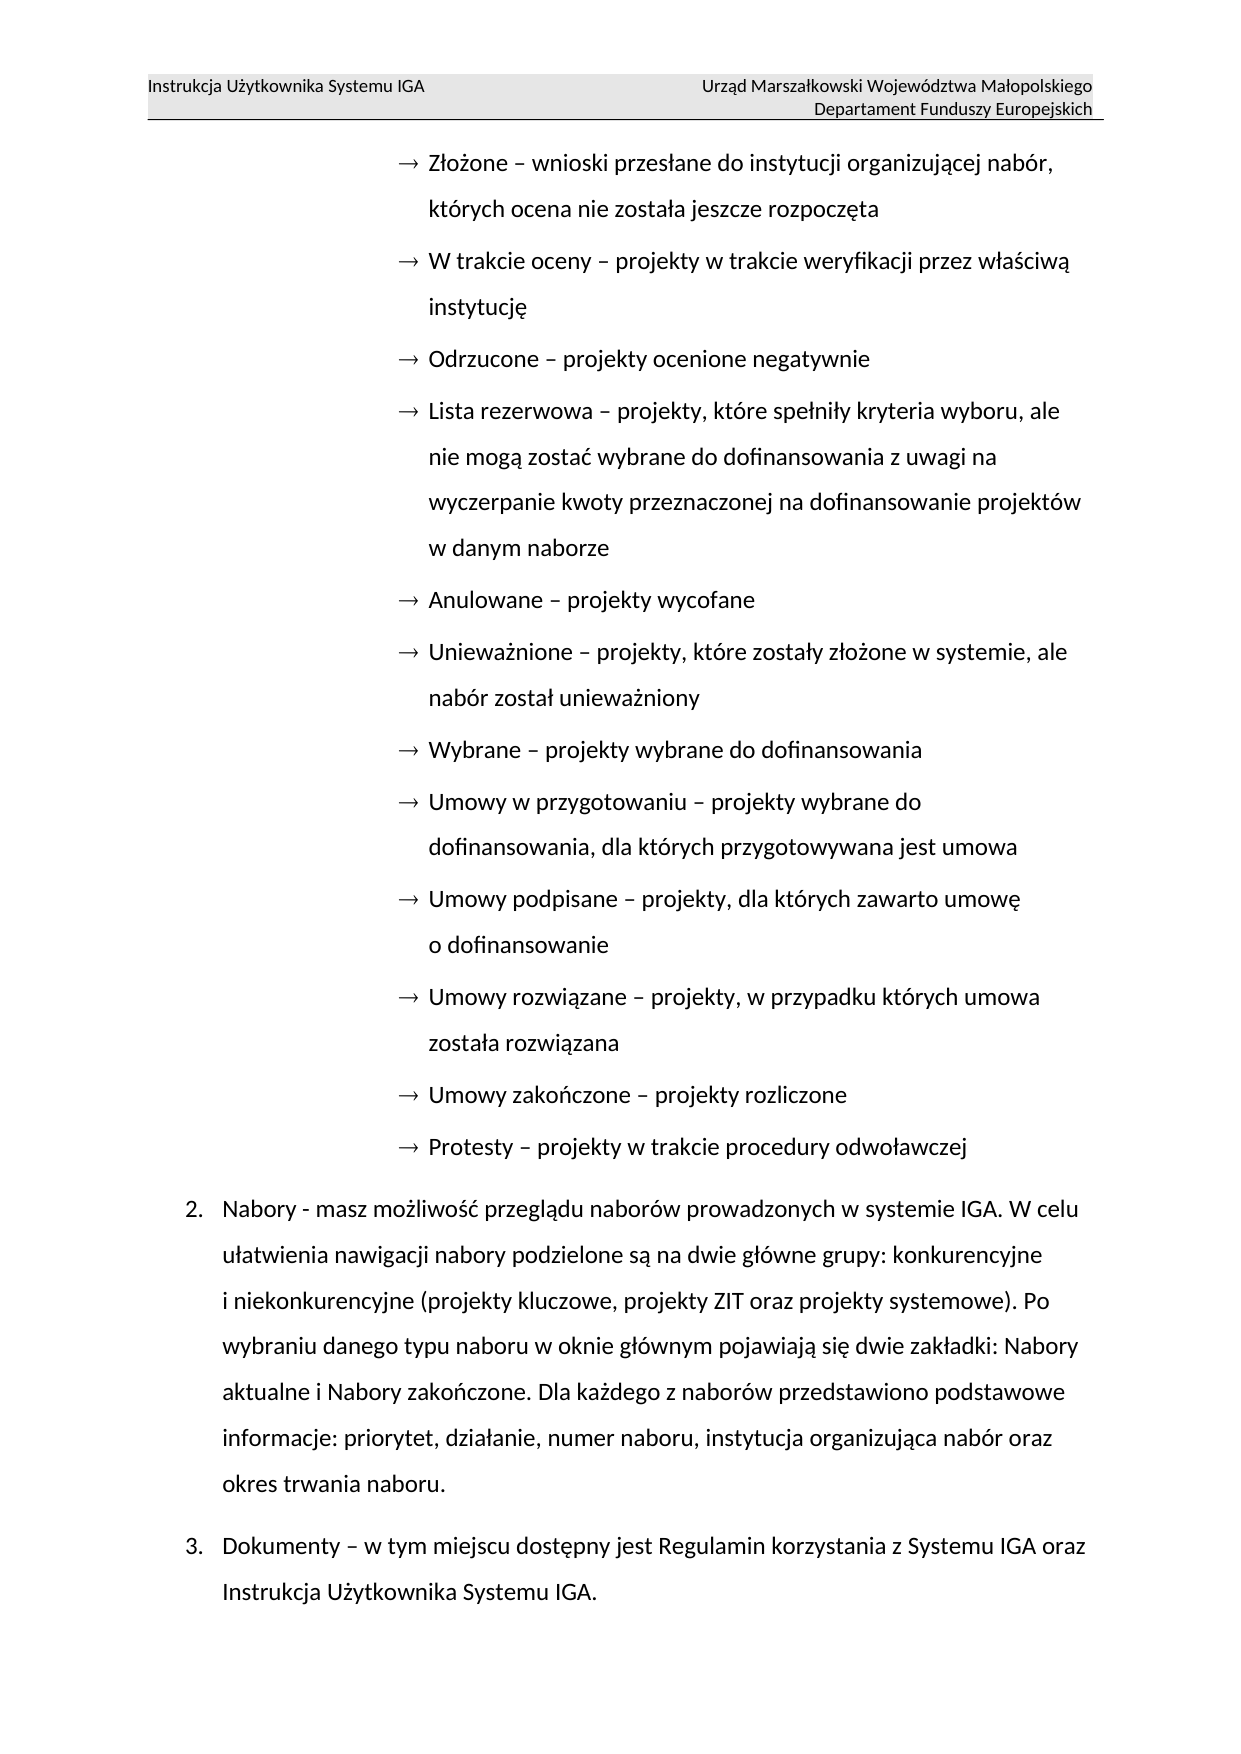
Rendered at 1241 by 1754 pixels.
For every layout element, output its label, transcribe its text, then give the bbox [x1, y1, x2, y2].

list Złożone – wnioski przesłane do instytucji organizującej nabór, których ocena nie została jeszcze rozpoczęta [399, 148, 1093, 224]
list Umowy podpisane – projekty, dla których zawarto umowę o dofinansowanie [399, 883, 1093, 960]
list W trakcie oceny – projekty w trakcie weryfikacji przez właściwą instytucję [399, 245, 1093, 322]
list Unieważnione – projekty, które zostały złożone w systemie, ale nabór został unieważniony [399, 636, 1093, 712]
list Umowy zakończone – projekty rozliczone [399, 1079, 1093, 1109]
list Anulowane – projekty wycofane [399, 584, 1093, 615]
list Lista rezerwowa – projekty, które spełniły kryteria wyboru, ale nie mogą zostać wybrane do dofinansowania z uwagi na wyczerpanie kwoty przeznaczonej na dofinansowanie projektów w danym naborze [399, 395, 1093, 563]
list Umowy w przygotowaniu – projekty wybrane do dofinansowania, dla których przygotowywana jest umowa [399, 786, 1093, 862]
list Wybrane – projekty wybrane do dofinansowania [399, 734, 1093, 764]
list Dokumenty – w tym miejscu dostępny jest Regulamin korzystania z Systemu IGA oraz Instrukcja Użytkownika Systemu IGA. [185, 1530, 1093, 1606]
list Nabory - masz możliwość przeglądu naborów prowadzonych w systemie IGA. W celu ułatwienia nawigacji nabory podzielone są na dwie główne grupy: konkurencyjne i niekonkurencyjne (projekty kluczowe, projekty ZIT oraz projekty systemowe). Po wybraniu danego typu naboru w oknie głównym pojawiają się dwie zakładki: Nabory aktualne i Nabory zakończone. Dla każdego z naborów przedstawiono podstawowe informacje: priorytet, działanie, numer naboru, instytucja organizująca nabór oraz okres trwania naboru. [185, 1193, 1093, 1498]
list Odrzucone – projekty ocenione negatywnie [399, 343, 1093, 373]
list Protesty – projekty w trakcie procedury odwoławczej [399, 1131, 1093, 1161]
list Umowy rozwiązane – projekty, w przypadku których umowa została rozwiązana [399, 981, 1093, 1057]
